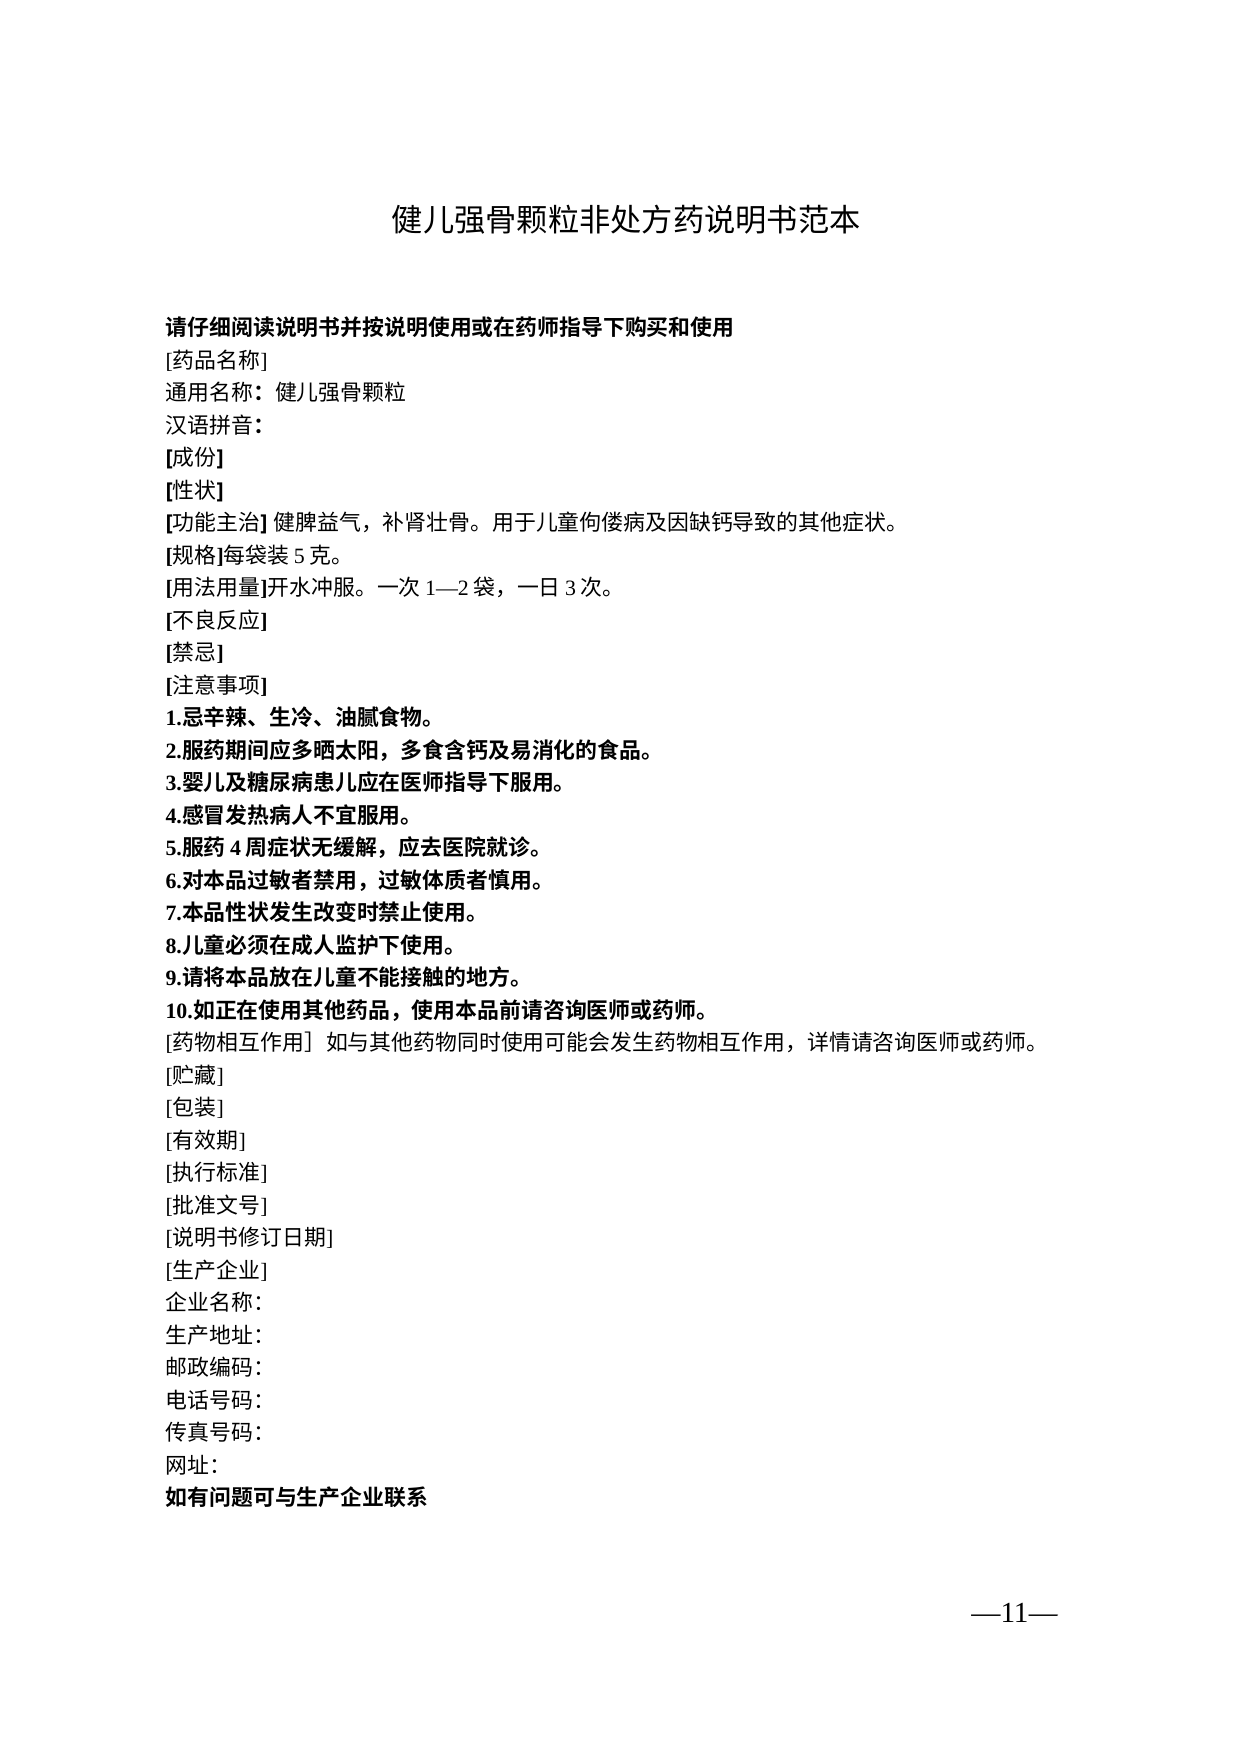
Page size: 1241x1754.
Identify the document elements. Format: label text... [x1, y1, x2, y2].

text 生产地址： [165, 1317, 1087, 1350]
text 如有问题可与生产企业联系 [165, 1480, 1087, 1512]
list 忌辛辣、生冷、油腻食物。 [165, 700, 1087, 732]
text 网址： [165, 1447, 1087, 1480]
subtitle 健儿强骨颗粒非处方药说明书范本 [165, 185, 1087, 250]
list 请将本品放在儿童不能接触的地方。 [165, 960, 1087, 992]
list 婴儿及糖尿病患儿应在医师指导下服用。 [165, 765, 1087, 797]
list 本品性状发生改变时禁止使用。 [165, 895, 1087, 927]
list 如正在使用其他药品，使用本品前请咨询医师或药师。 [165, 992, 1087, 1025]
text 通用名称：健儿强骨颗粒 [165, 375, 1087, 407]
text [生产企业] [165, 1252, 1087, 1285]
text [执行标准] [165, 1155, 1087, 1187]
text 请仔细阅读说明书并按说明使用或在药师指导下购买和使用 [165, 310, 1087, 342]
text [批准文号] [165, 1187, 1087, 1220]
text [不良反应] [165, 602, 1087, 635]
text [用法用量]开水冲服。一次1—2袋，一日3次。 [165, 570, 1087, 602]
text [注意事项] [165, 667, 1087, 700]
text [说明书修订日期] [165, 1220, 1087, 1252]
list 服药期间应多晒太阳，多食含钙及易消化的食品。 [165, 732, 1087, 765]
text [药品名称] [165, 342, 1087, 375]
list 儿童必须在成人监护下使用。 [165, 927, 1087, 960]
list 感冒发热病人不宜服用。 [165, 797, 1087, 830]
text 企业名称： [165, 1285, 1087, 1317]
text 电话号码： [165, 1382, 1087, 1415]
list 服药4周症状无缓解，应去医院就诊。 [165, 830, 1087, 862]
text [包装] [165, 1090, 1087, 1122]
text [贮藏] [165, 1057, 1087, 1090]
text [禁忌] [165, 635, 1087, 667]
text [成份] [165, 440, 1087, 472]
text [性状] [165, 472, 1087, 505]
text [有效期] [165, 1122, 1087, 1155]
text 传真号码： [165, 1415, 1087, 1447]
text [功能主治] 健脾益气，补肾壮骨。用于儿童佝偻病及因缺钙导致的其他症状。 [165, 505, 1087, 537]
text [药物相互作用］如与其他药物同时使用可能会发生药物相互作用，详情请咨询医师或药师。 [165, 1025, 1087, 1057]
list 对本品过敏者禁用，过敏体质者慎用。 [165, 862, 1087, 895]
text 汉语拼音： [165, 407, 1087, 440]
text 邮政编码： [165, 1350, 1087, 1382]
text [规格]每袋装5克。 [165, 537, 1087, 570]
